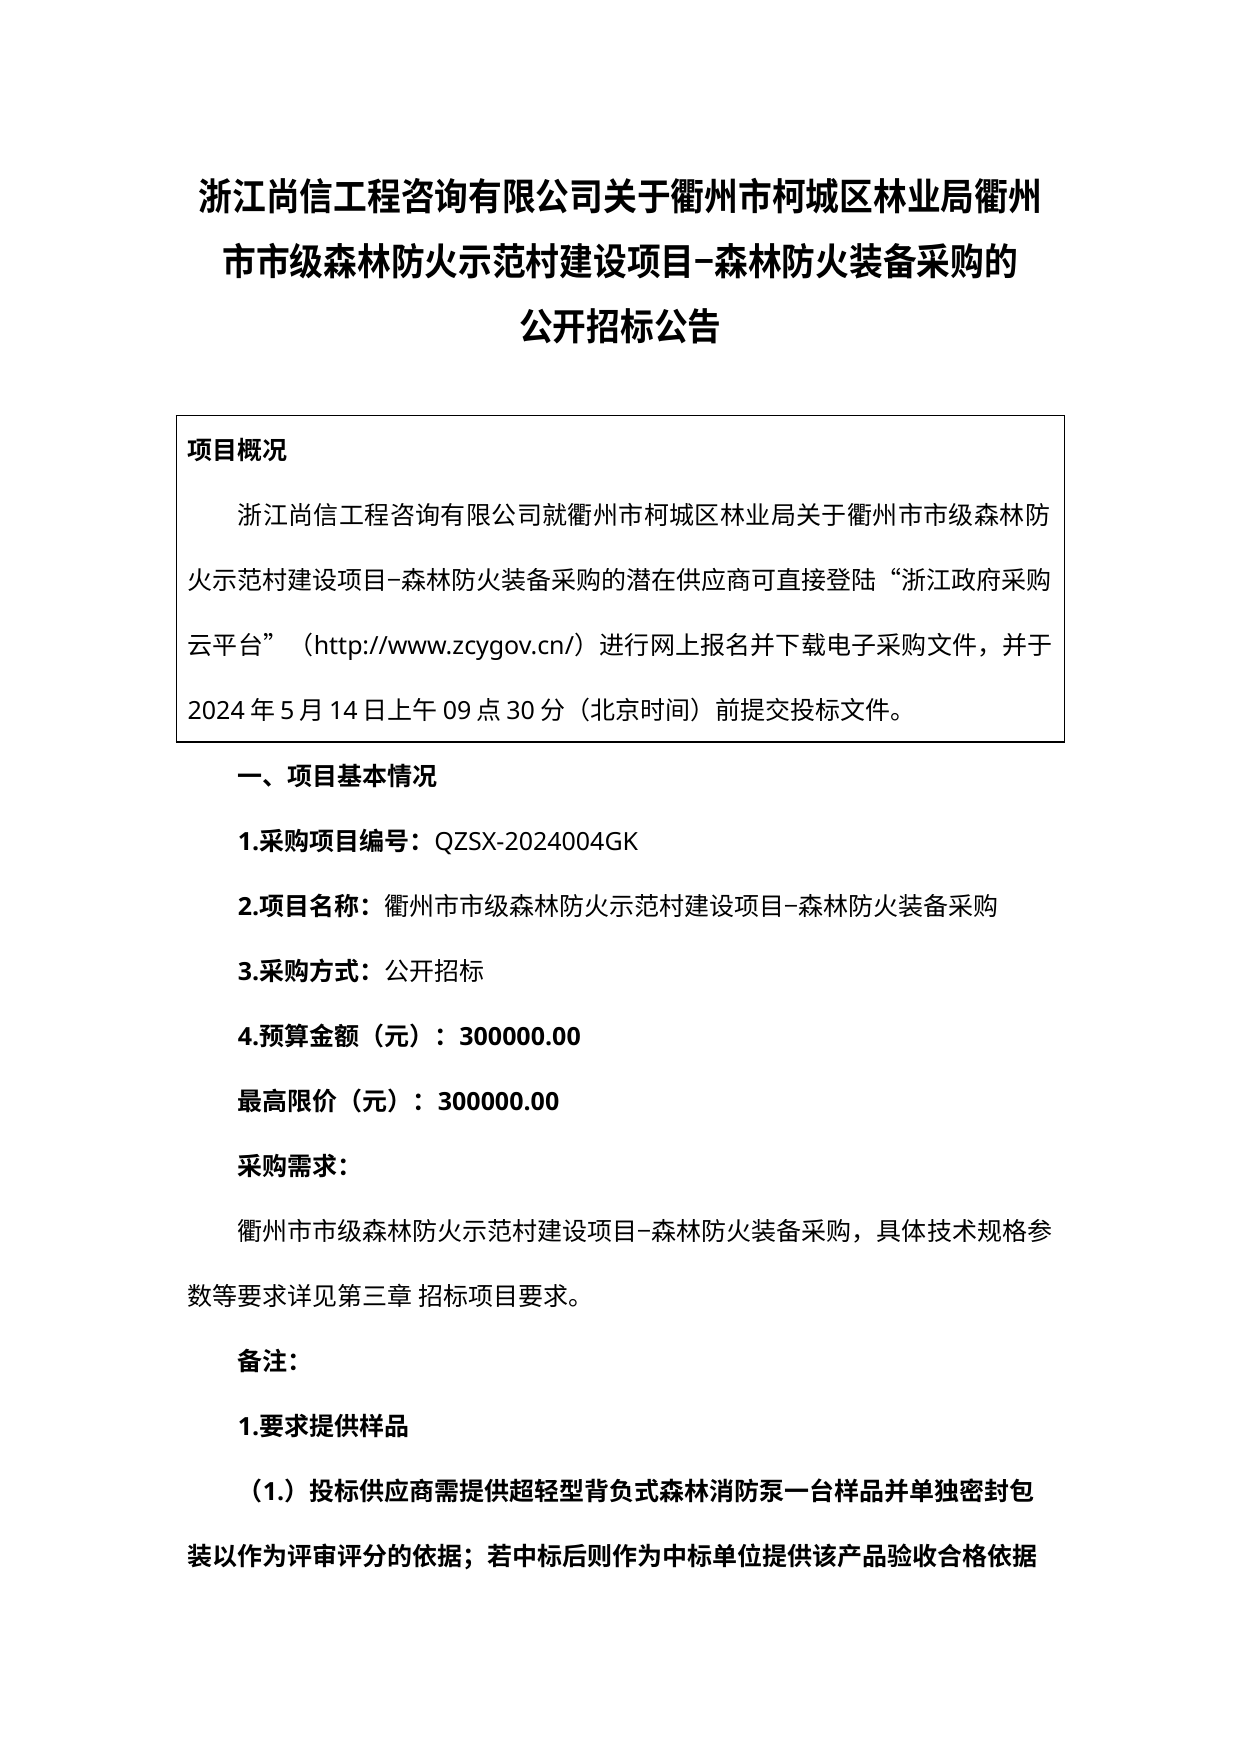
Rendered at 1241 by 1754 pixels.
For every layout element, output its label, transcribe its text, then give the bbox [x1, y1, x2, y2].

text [187, 1457, 1053, 1587]
text 备注： [187, 1327, 1053, 1392]
text 3.采购方式：公开招标 [187, 937, 1053, 1002]
text 1.要求提供样品 [187, 1392, 1053, 1457]
text 2.项目名称：衢州市市级森林防火示范村建设项目−森林防火装备采购 [187, 872, 1053, 937]
text 4.预算金额（元）：300000.00 [187, 1002, 1053, 1067]
text 1.采购项目编号：QZSX-2024004GK [187, 807, 1053, 872]
text 最高限价（元）：300000.00 [187, 1067, 1053, 1132]
text 采购需求： [187, 1132, 1053, 1197]
text 公开招标公告 [187, 292, 1053, 357]
table_header 项目概况 浙江尚信工程咨询有限公司就衢州市柯城区林业局关于衢州市市级森林防火示范村建设项目−森林防火装备采购的潜在供应商可直接登陆“浙江政府采购云平台”（http://www.zcygov.cn/）进行网上报名并下载电子采购文件，并于2024年5月14日上午09点30分（北京时间）前提交投标文件。 [177, 416, 1064, 741]
text 衢州市市级森林防火示范村建设项目−森林防火装备采购，具体技术规格参数等要求详见第三章 招标项目要求。 [187, 1197, 1053, 1327]
text 浙江尚信工程咨询有限公司关于衢州市柯城区林业局衢州市市级森林防火示范村建设项目−森林防火装备采购的 [187, 162, 1053, 292]
text 一、项目基本情况 [187, 743, 1053, 807]
